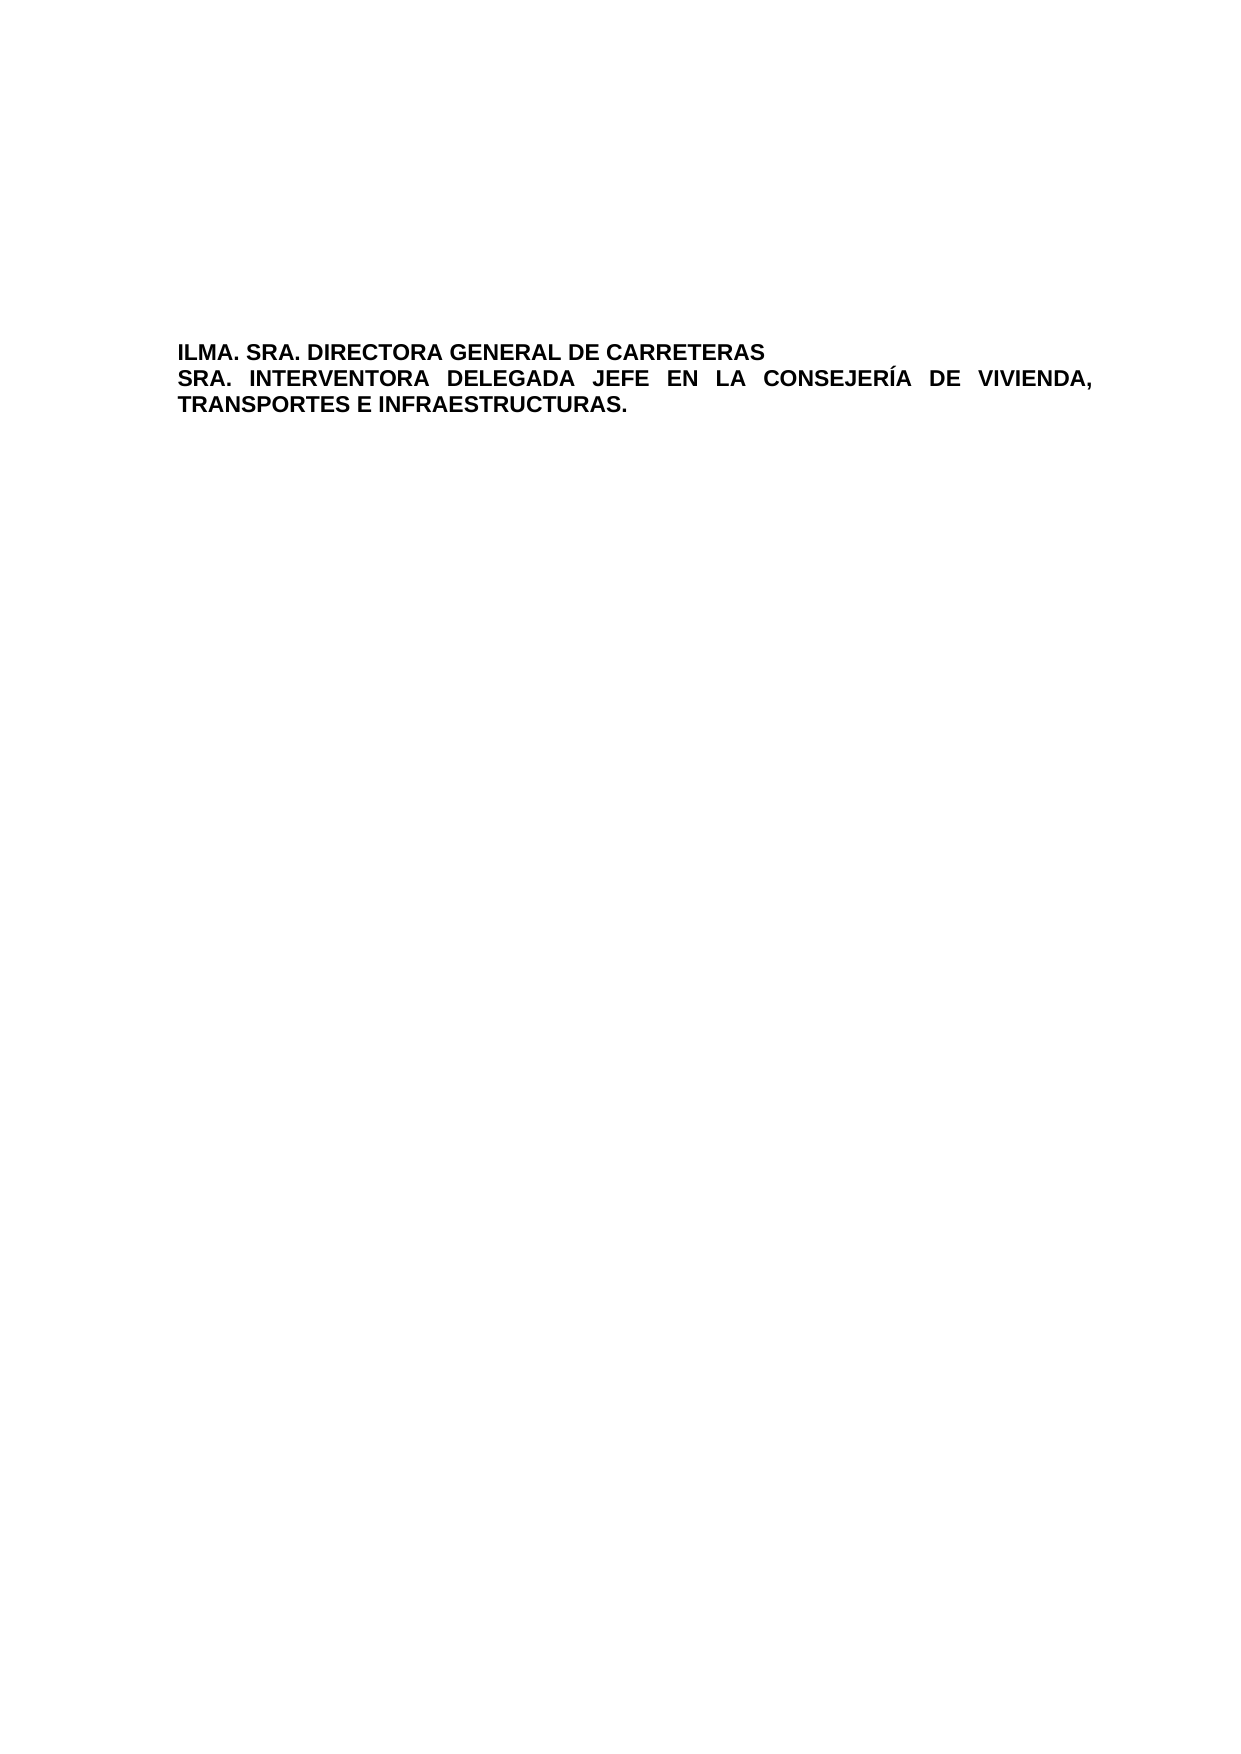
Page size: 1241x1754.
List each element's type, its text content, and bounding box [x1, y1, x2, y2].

text SRA. INTERVENTORA DELEGADA JEFE EN LA CONSEJERÍA DE VIVIENDA, TRANSPORTES E INFRAESTRUCTURAS. [177, 365, 1093, 418]
text ILMA. SRA. DIRECTORA GENERAL DE CARRETERAS [177, 338, 1093, 365]
